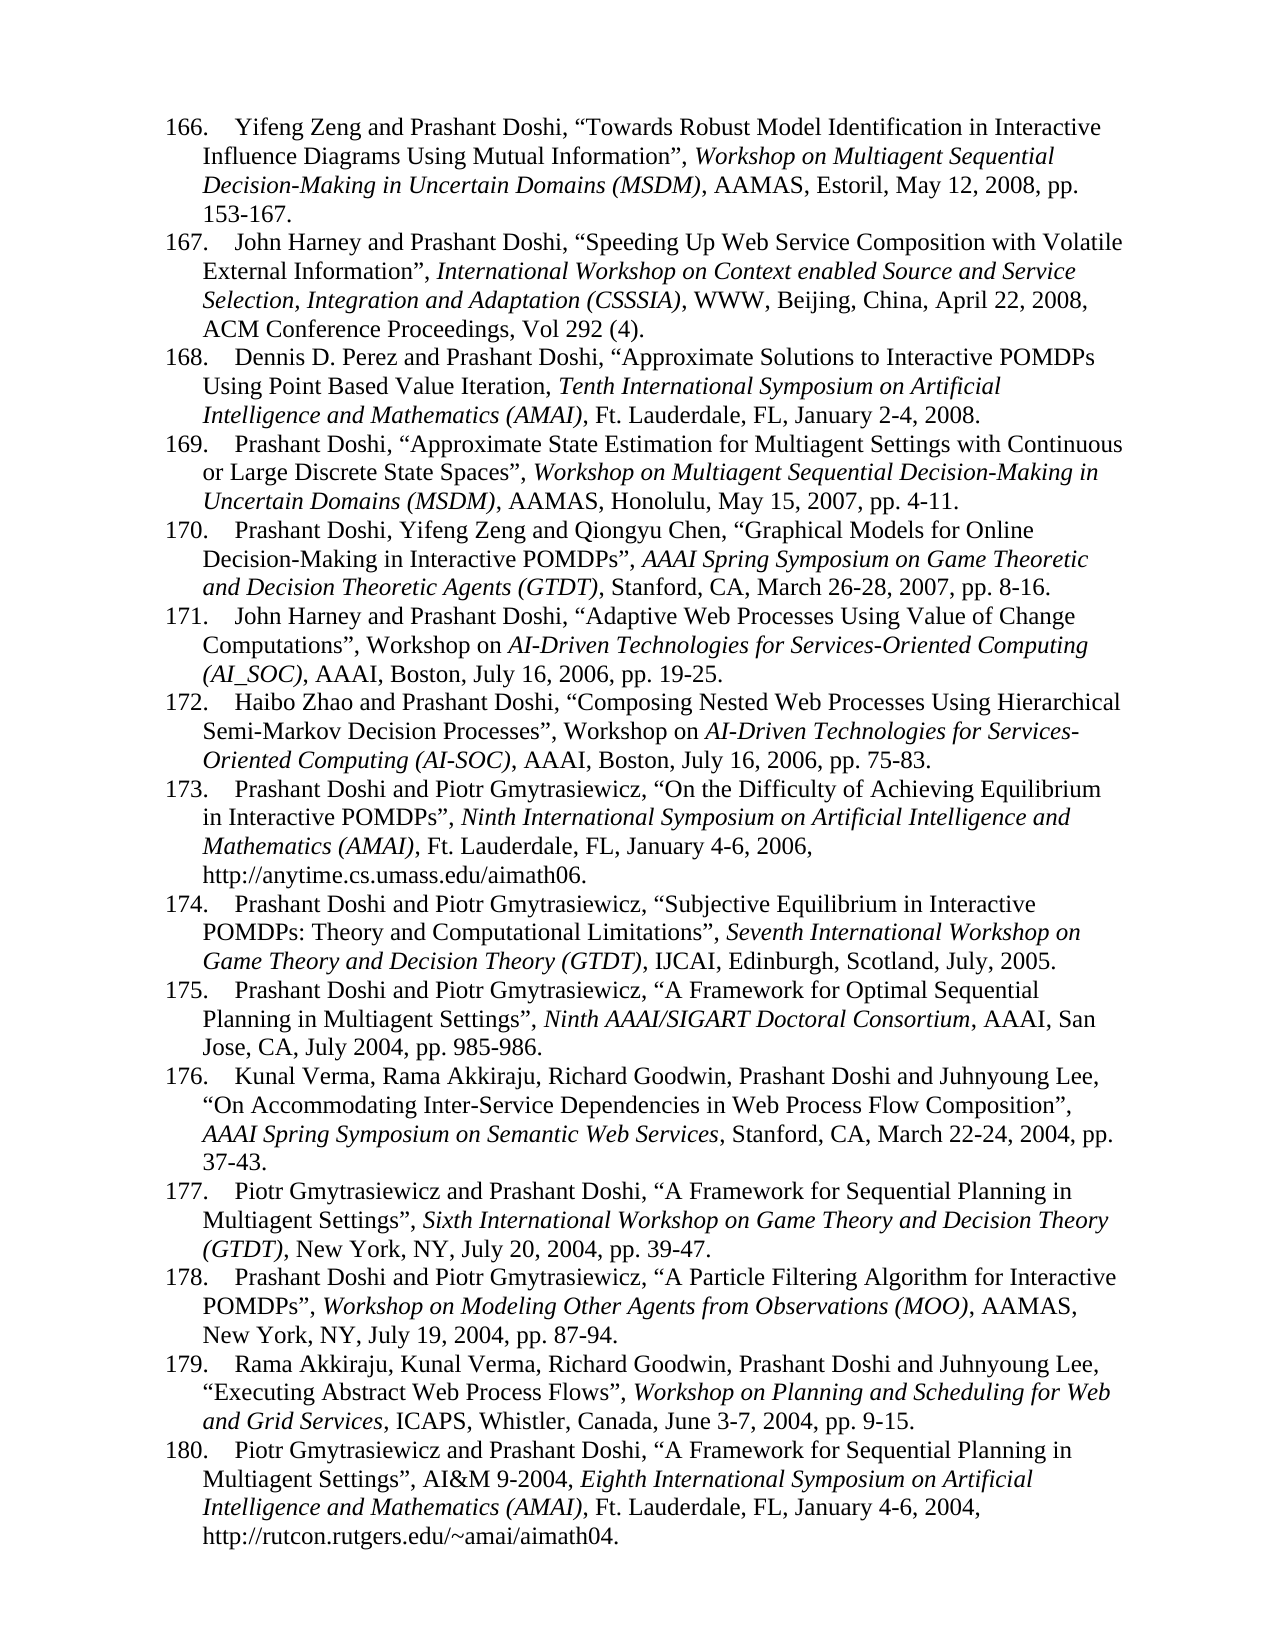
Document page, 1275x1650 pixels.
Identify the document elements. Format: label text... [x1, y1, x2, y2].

list Kunal Verma, Rama Akkiraju, Richard Goodwin, Prashant Doshi and Juhnyoung Lee, “On Accommodating Inter-Service Dependencies in Web Process Flow Composition”, AAAI Spring Symposium on Semantic Web Services, Stanford, CA, March 22-24, 2004, pp. 37-43. [165, 1061, 1125, 1176]
list Rama Akkiraju, Kunal Verma, Richard Goodwin, Prashant Doshi and Juhnyoung Lee, “Executing Abstract Web Process Flows”, Workshop on Planning and Scheduling for Web and Grid Services, ICAPS, Whistler, Canada, June 3-7, 2004, pp. 9-15. [165, 1349, 1125, 1435]
list Prashant Doshi and Piotr Gmytrasiewicz, “A Particle Filtering Algorithm for Interactive POMDPs”, Workshop on Modeling Other Agents from Observations (MOO), AAMAS, New York, NY, July 19, 2004, pp. 87-94. [165, 1262, 1125, 1349]
list Prashant Doshi, “Approximate State Estimation for Multiagent Settings with Continuous or Large Discrete State Spaces”, Workshop on Multiagent Sequential Decision-Making in Uncertain Domains (MSDM), AAMAS, , May 15, 2007, pp. 4-11. [165, 429, 1125, 515]
list John Harney and Prashant Doshi, “Adaptive Web Processes Using Value of Change Computations”, Workshop on AI-Driven Technologies for Services-Oriented Computing (AI_SOC), AAAI, Boston, July 16, 2006, pp. 19-25. [165, 601, 1125, 687]
list Dennis D. Perez and Prashant Doshi, “Approximate Solutions to Interactive POMDPs Using Point Based Value Iteration, Tenth International Symposium on Artificial Intelligence and Mathematics (AMAI), Ft. Lauderdale, , January 2-4, 2008. [165, 342, 1125, 429]
list Piotr Gmytrasiewicz and Prashant Doshi, “A Framework for Sequential Planning in Multiagent Settings”, Sixth International Workshop on Game Theory and Decision Theory (GTDT), New York, NY, July 20, 2004, pp. 39-47. [165, 1176, 1125, 1262]
list John Harney and Prashant Doshi, “Speeding Up Web Service Composition with Volatile External Information”, International Workshop on Context enabled Source and Service Selection, Integration and Adaptation (CSSSIA), WWW, Beijing, China, April 22, 2008, ACM Conference Proceedings, Vol 292 (4). [165, 227, 1125, 342]
list Prashant Doshi and Piotr Gmytrasiewicz, “On the Difficulty of Achieving Equilibrium in Interactive POMDPs”, Ninth International Symposium on Artificial Intelligence and Mathematics (AMAI), Ft. Lauderdale, FL, January 4-6, 2006, http://anytime.cs.umass.edu/aimath06. [165, 774, 1125, 889]
list Prashant Doshi, Yifeng Zeng and Qiongyu Chen, “Graphical Models for Online Decision-Making in Interactive POMDPs”, AAAI Spring Symposium on Game Theoretic and Decision Theoretic Agents (GTDT), Stanford, CA, March 26-28, 2007, pp. 8-16. [165, 515, 1125, 601]
list Haibo Zhao and Prashant Doshi, “Composing Nested Web Processes Using Hierarchical Semi-Markov Decision Processes”, Workshop on AI-Driven Technologies for Services-Oriented Computing (AI-SOC), AAAI, Boston, July 16, 2006, pp. 75-83. [165, 687, 1125, 774]
list Prashant Doshi and Piotr Gmytrasiewicz, “A Framework for Optimal Sequential Planning in Multiagent Settings”, Ninth AAAI/SIGART Doctoral Consortium, AAAI, San Jose, CA, July 2004, pp. 985-986. [165, 975, 1125, 1061]
list Prashant Doshi and Piotr Gmytrasiewicz, “Subjective Equilibrium in Interactive POMDPs: Theory and Computational Limitations”, Seventh International Workshop on Game Theory and Decision Theory (GTDT), IJCAI, Edinburgh, Scotland, July, 2005. [165, 889, 1125, 975]
list Yifeng Zeng and Prashant Doshi, “Towards Robust Model Identification in Interactive Influence Diagrams Using Mutual Information”, Workshop on Multiagent Sequential Decision-Making in Uncertain Domains (MSDM), AAMAS, Estoril, May 12, 2008, pp. 153-167. [165, 112, 1125, 227]
list Piotr Gmytrasiewicz and Prashant Doshi, “A Framework for Sequential Planning in Multiagent Settings”, AI&M 9-2004, Eighth International Symposium on Artificial Intelligence and Mathematics (AMAI), Ft. Lauderdale, FL, January 4-6, 2004, http://rutcon.rutgers.edu/~amai/aimath04. [165, 1435, 1125, 1550]
